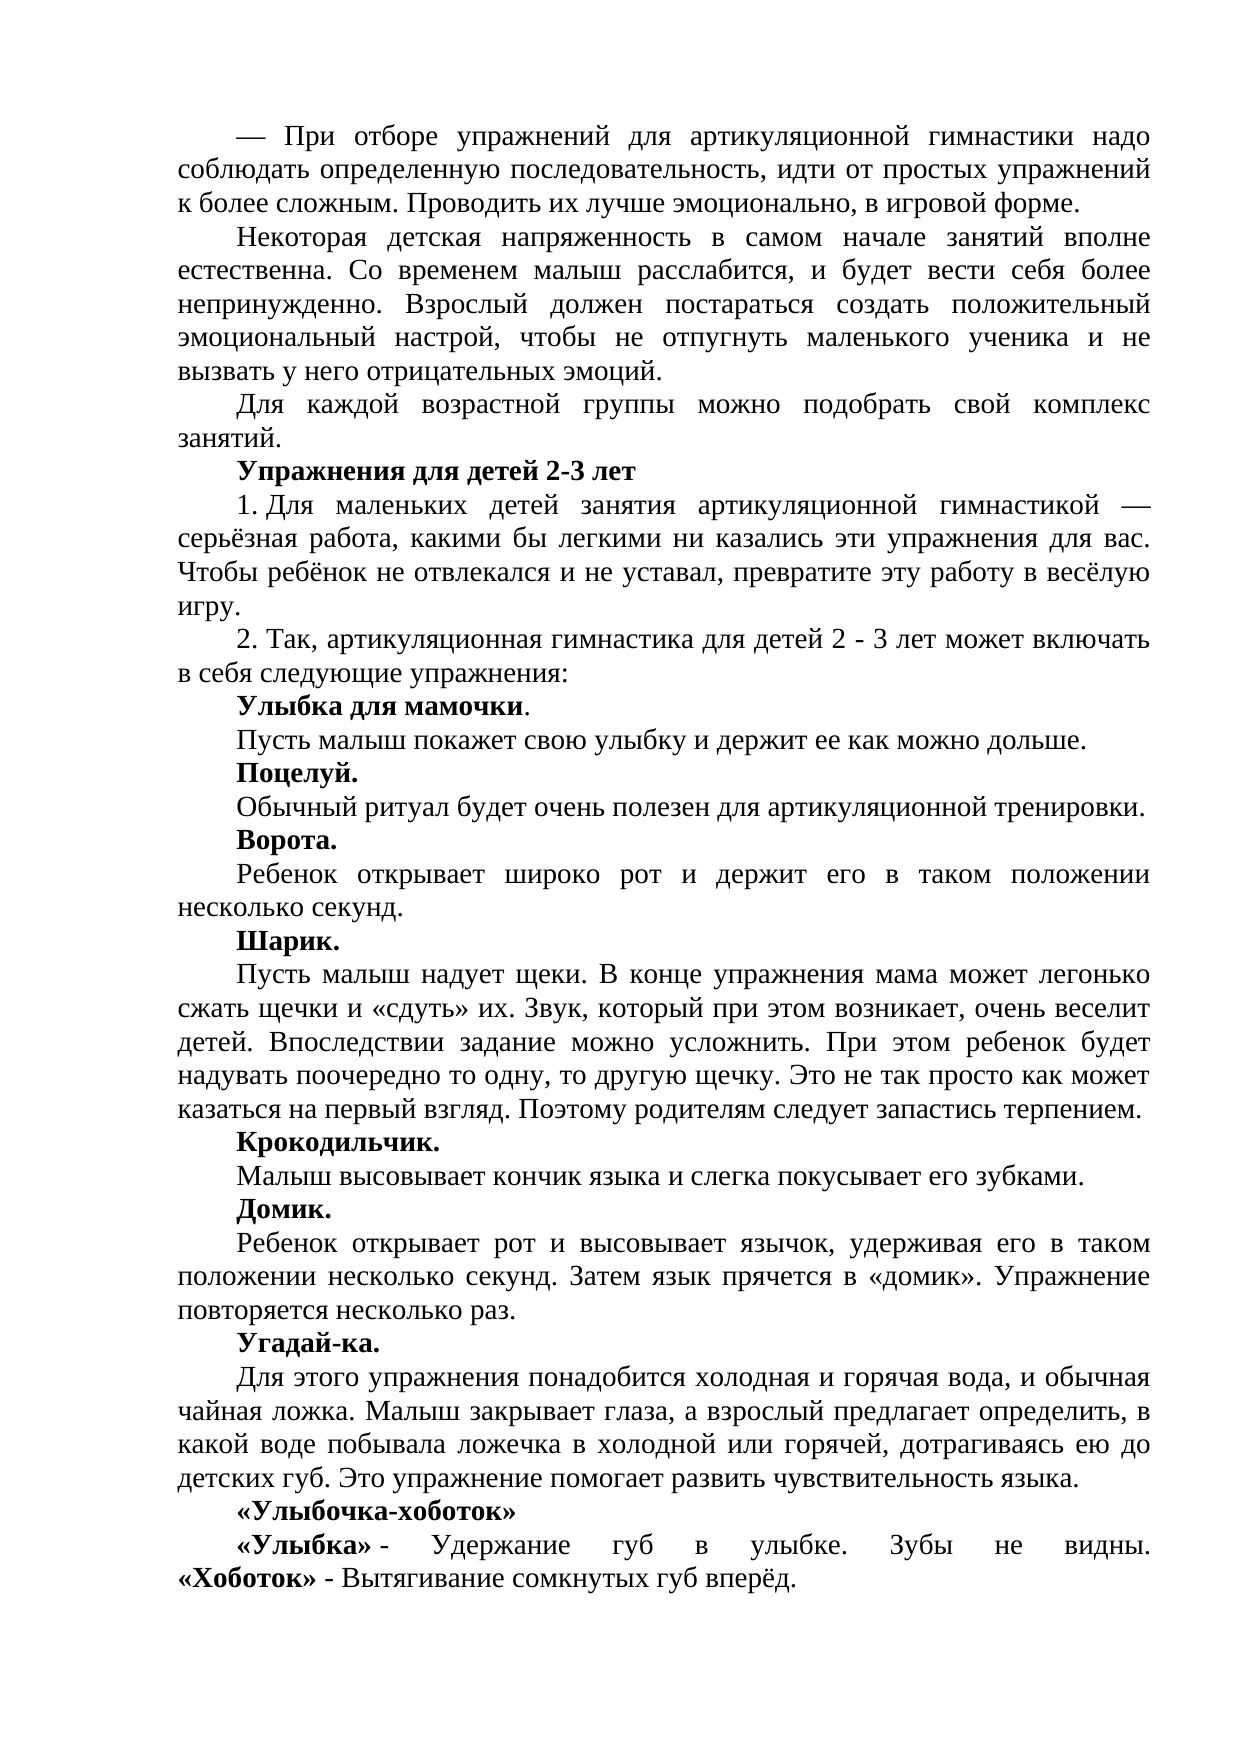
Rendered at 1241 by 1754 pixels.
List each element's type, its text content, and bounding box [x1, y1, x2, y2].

text Угадай-ка. [177, 1326, 1152, 1359]
text Для этого упражнения понадобится холодная и горячая вода, и обычная чайная ложка. Малыш закрывает глаза, а взрослый предлагает определить, в какой воде побывала ложечка в холодной или горячей, дотрагиваясь ею до детских губ. Это упражнение помогает развить чувствительность языка. [177, 1359, 1152, 1493]
text Пусть малыш покажет свою улыбку и держит ее как можно дольше. [177, 722, 1152, 755]
text Пусть малыш надует щеки. В конце упражнения мама может легонько сжать щечки и «сдуть» их. Звук, который при этом возникает, очень веселит детей. Впоследствии задание можно усложнить. При этом ребенок будет надувать поочередно то одну, то другую щечку. Это не так просто как может казаться на первый взгляд. Поэтому родителям следует запастись терпением. [177, 957, 1152, 1124]
text Ворота. [177, 822, 1152, 856]
list Так, артикуляционная гимнастика для детей 2 - 3 лет может включать в себя следующие упражнения: [177, 621, 1152, 688]
list Для маленьких детей занятия артикуляционной гимнастикой — серьёзная работа, какими бы легкими ни казались эти упражнения для вас. Чтобы ребёнок не отвлекался и не уставал, превратите эту работу в весёлую игру. [177, 487, 1152, 621]
text Малыш высовывает кончик языка и слегка покусывает его зубками. [177, 1158, 1152, 1191]
text «Улыбка» - Удержание губ в улыбке. Зубы не видны. «Хоботок» - Вытягивание сомкнутых губ вперёд. [177, 1527, 1152, 1594]
text Поцелуй. [177, 755, 1152, 789]
text Упражнения для детей 2-3 лет [177, 453, 1152, 487]
text — При отборе упражнений для артикуляционной гимнастики надо соблюдать определенную последовательность, идти от простых упражнений к более сложным. Проводить их лучше эмоционально, в игровой форме. [177, 118, 1152, 219]
text «Улыбочка-хоботок» [177, 1493, 1152, 1527]
text Шарик. [177, 923, 1152, 957]
text Домик. [177, 1191, 1152, 1225]
text Некоторая детская напряженность в самом начале занятий вполне естественна. Со временем малыш расслабится, и будет вести себя более непринужденно. Взрослый должен постараться создать положительный эмоциональный настрой, чтобы не отпугнуть маленького ученика и не вызвать у него отрицательных эмоций. [177, 219, 1152, 386]
text Обычный ритуал будет очень полезен для артикуляционной тренировки. [177, 789, 1152, 822]
text Улыбка для мамочки. [177, 688, 1152, 722]
text Ребенок открывает широко рот и держит его в таком положении несколько секунд. [177, 856, 1152, 923]
text Крокодильчик. [177, 1124, 1152, 1158]
text Ребенок открывает рот и высовывает язычок, удерживая его в таком положении несколько секунд. Затем язык прячется в «домик». Упражнение повторяется несколько раз. [177, 1225, 1152, 1326]
text Для каждой возрастной группы можно подобрать свой комплекс занятий. [177, 386, 1152, 453]
